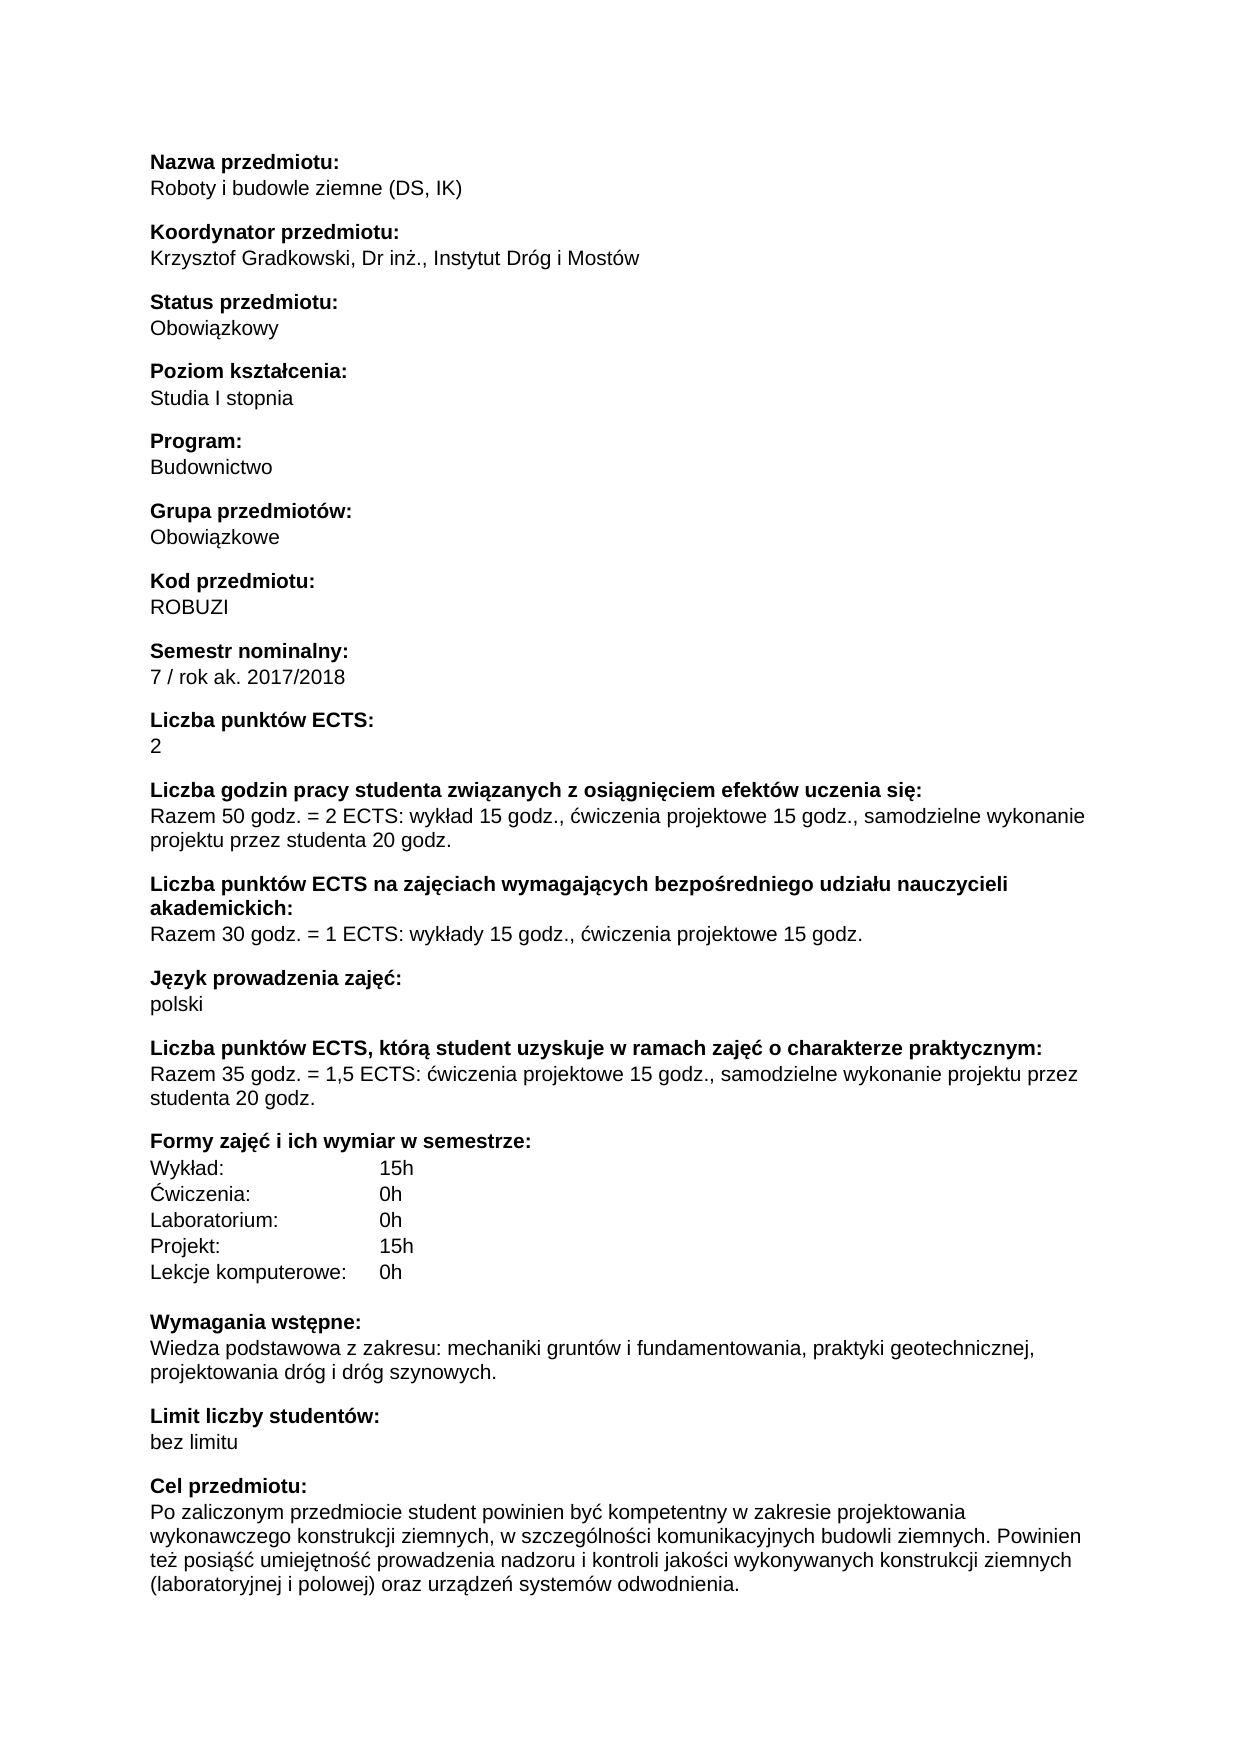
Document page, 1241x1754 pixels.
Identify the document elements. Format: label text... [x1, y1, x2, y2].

table_header 15h [369, 1156, 597, 1180]
text Razem 30 godz. = 1 ECTS: wykłady 15 godz., ćwiczenia projektowe 15 godz. [150, 922, 1090, 946]
text Koordynator przedmiotu: [150, 220, 1090, 244]
text Semestr nominalny: [150, 638, 1090, 662]
text Obowiązkowy [150, 316, 1090, 339]
text Studia I stopnia [150, 385, 1090, 409]
text 2 [150, 734, 1090, 758]
text Krzysztof Gradkowski, Dr inż., Instytut Dróg i Mostów [150, 246, 1090, 270]
text Liczba punktów ECTS, którą student uzyskuje w ramach zajęć o charakterze praktycznym: [150, 1035, 1090, 1059]
table_cell Laboratorium: [140, 1208, 367, 1232]
text Język prowadzenia zajęć: [150, 966, 1090, 989]
table_cell 0h [369, 1206, 597, 1232]
text 7 / rok ak. 2017/2018 [150, 664, 1090, 688]
text Cel przedmiotu: [150, 1473, 1090, 1497]
text Razem 50 godz. = 2 ECTS: wykład 15 godz., ćwiczenia projektowe 15 godz., samodzielne wykonanie projektu przez studenta 20 godz. [150, 804, 1090, 852]
text Limit liczby studentów: [150, 1404, 1090, 1428]
text Obowiązkowe [150, 525, 1090, 549]
text Razem 35 godz. = 1,5 ECTS: ćwiczenia projektowe 15 godz., samodzielne wykonanie projektu przez studenta 20 godz. [150, 1061, 1090, 1109]
text Kod przedmiotu: [150, 569, 1090, 593]
text Liczba godzin pracy studenta związanych z osiągnięciem efektów uczenia się: [150, 778, 1090, 802]
table_cell Projekt: [140, 1234, 367, 1258]
text Roboty i budowle ziemne (DS, IK) [150, 176, 1090, 200]
text Budownictwo [150, 455, 1090, 479]
text Liczba punktów ECTS: [150, 708, 1090, 732]
text Formy zajęć i ich wymiar w semestrze: [150, 1129, 1090, 1153]
table_cell Ćwiczenia: [140, 1182, 367, 1206]
text Po zaliczonym przedmiocie student powinien być kompetentny w zakresie projektowania wykonawczego konstrukcji ziemnych, w szczególności komunikacyjnych budowli ziemnych. Powinien też posiąść umiejętność prowadzenia nadzoru i kontroli jakości wykonywanych konstrukcji ziemnych (laboratoryjnej i polowej) oraz urządzeń systemów odwodnienia. [150, 1499, 1090, 1595]
table_cell Lekcje komputerowe: [140, 1260, 367, 1284]
text ROBUZI [150, 595, 1090, 619]
text Wymagania wstępne: [150, 1310, 1090, 1334]
text Status przedmiotu: [150, 289, 1090, 313]
text bez limitu [150, 1430, 1090, 1454]
text Poziom kształcenia: [150, 359, 1090, 383]
text Liczba punktów ECTS na zajęciach wymagających bezpośredniego udziału nauczycieli akademickich: [150, 872, 1090, 920]
table_cell 0h [369, 1258, 597, 1284]
table_cell 15h [369, 1232, 597, 1258]
text polski [150, 992, 1090, 1016]
table_header Wykład: [140, 1156, 367, 1180]
text Wiedza podstawowa z zakresu: mechaniki gruntów i fundamentowania, praktyki geotechnicznej, projektowania dróg i dróg szynowych. [150, 1336, 1090, 1384]
text Nazwa przedmiotu: [150, 150, 1090, 174]
text Grupa przedmiotów: [150, 499, 1090, 523]
text Program: [150, 429, 1090, 453]
table_cell 0h [369, 1180, 597, 1206]
